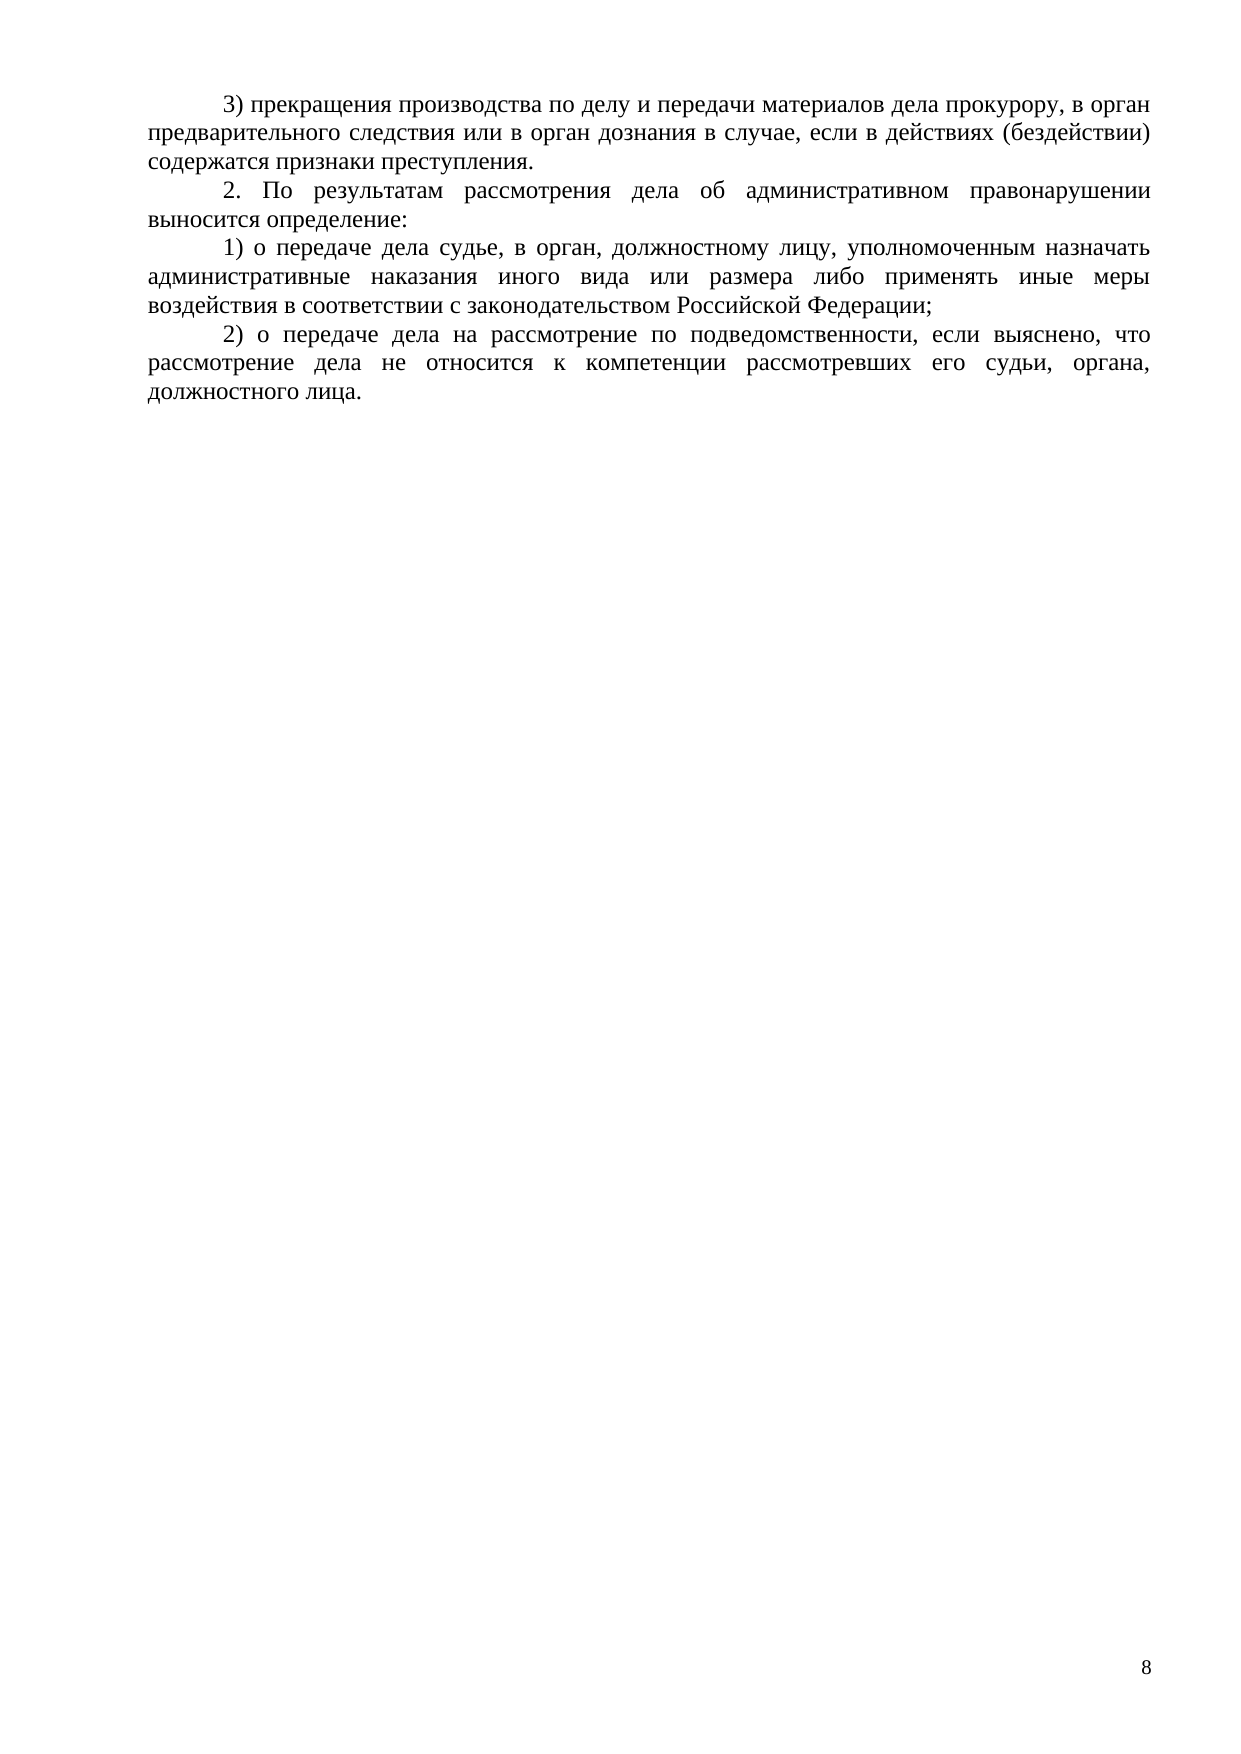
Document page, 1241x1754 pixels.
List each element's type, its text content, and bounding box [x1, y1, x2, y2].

text 2) о передаче дела на рассмотрение по подведомственности, если выяснено, что рассмотрение дела не относится к компетенции рассмотревших его судьи, органа, должностного лица. [148, 319, 1152, 405]
text 2. По результатам рассмотрения дела об административном правонарушении выносится определение: [148, 175, 1152, 232]
text 3) прекращения производства по делу и передачи материалов дела прокурору, в орган предварительного следствия или в орган дознания в случае, если в действиях (бездействии) содержатся признаки преступления. [148, 89, 1152, 175]
text 1) о передаче дела судье, в орган, должностному лицу, уполномоченным назначать административные наказания иного вида или размера либо применять иные меры воздействия в соответствии с законодательством Российской Федерации; [148, 232, 1152, 319]
